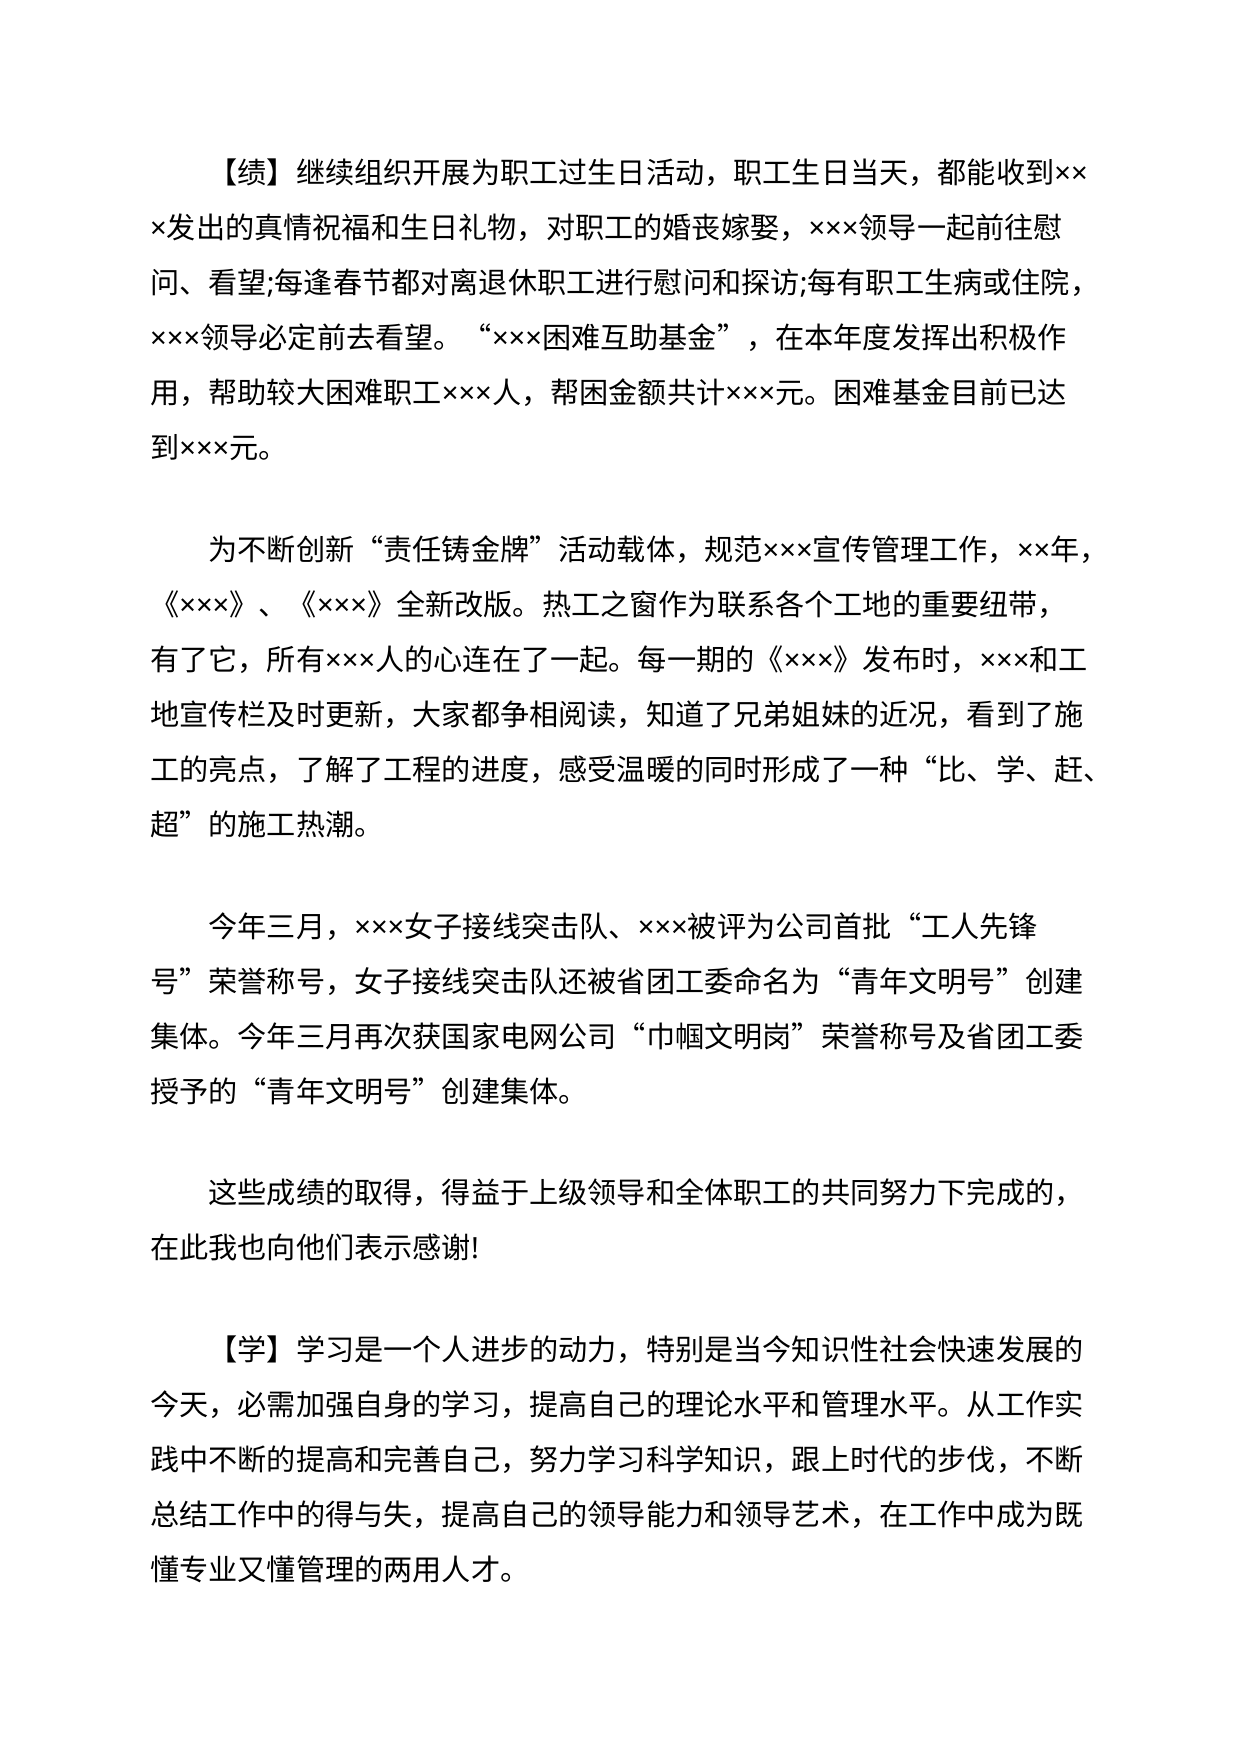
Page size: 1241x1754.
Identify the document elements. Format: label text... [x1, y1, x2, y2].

text 【学】学习是一个人进步的动力，特别是当今知识性社会快速发展的今天，必需加强自身的学习，提高自己的理论水平和管理水平。从工作实践中不断的提高和完善自己，努力学习科学知识，跟上时代的步伐，不断总结工作中的得与失，提高自己的领导能力和领导艺术，在工作中成为既懂专业又懂管理的两用人才。 [150, 1327, 1090, 1589]
text 【绩】继续组织开展为职工过生日活动，职工生日当天，都能收到×××发出的真情祝福和生日礼物，对职工的婚丧嫁娶，×××领导一起前往慰问、看望;每逢春节都对离退休职工进行慰问和探访;每有职工生病或住院，×××领导必定前去看望。“×××困难互助基金”，在本年度发挥出积极作用，帮助较大困难职工×××人，帮困金额共计×××元。困难基金目前已达到×××元。 [150, 150, 1090, 467]
text 这些成绩的取得，得益于上级领导和全体职工的共同努力下完成的，在此我也向他们表示感谢! [150, 1170, 1090, 1267]
text 为不断创新“责任铸金牌”活动载体，规范×××宣传管理工作，××年，《×××》、《×××》全新改版。热工之窗作为联系各个工地的重要纽带，有了它，所有×××人的心连在了一起。每一期的《×××》发布时，×××和工地宣传栏及时更新，大家都争相阅读，知道了兄弟姐妹的近况，看到了施工的亮点，了解了工程的进度，感受温暖的同时形成了一种“比、学、赶、超”的施工热潮。 [150, 527, 1090, 844]
text 今年三月，×××女子接线突击队、×××被评为公司首批“工人先锋号”荣誉称号，女子接线突击队还被省团工委命名为“青年文明号”创建集体。今年三月再次获国家电网公司“巾帼文明岗”荣誉称号及省团工委授予的“青年文明号”创建集体。 [150, 903, 1090, 1111]
